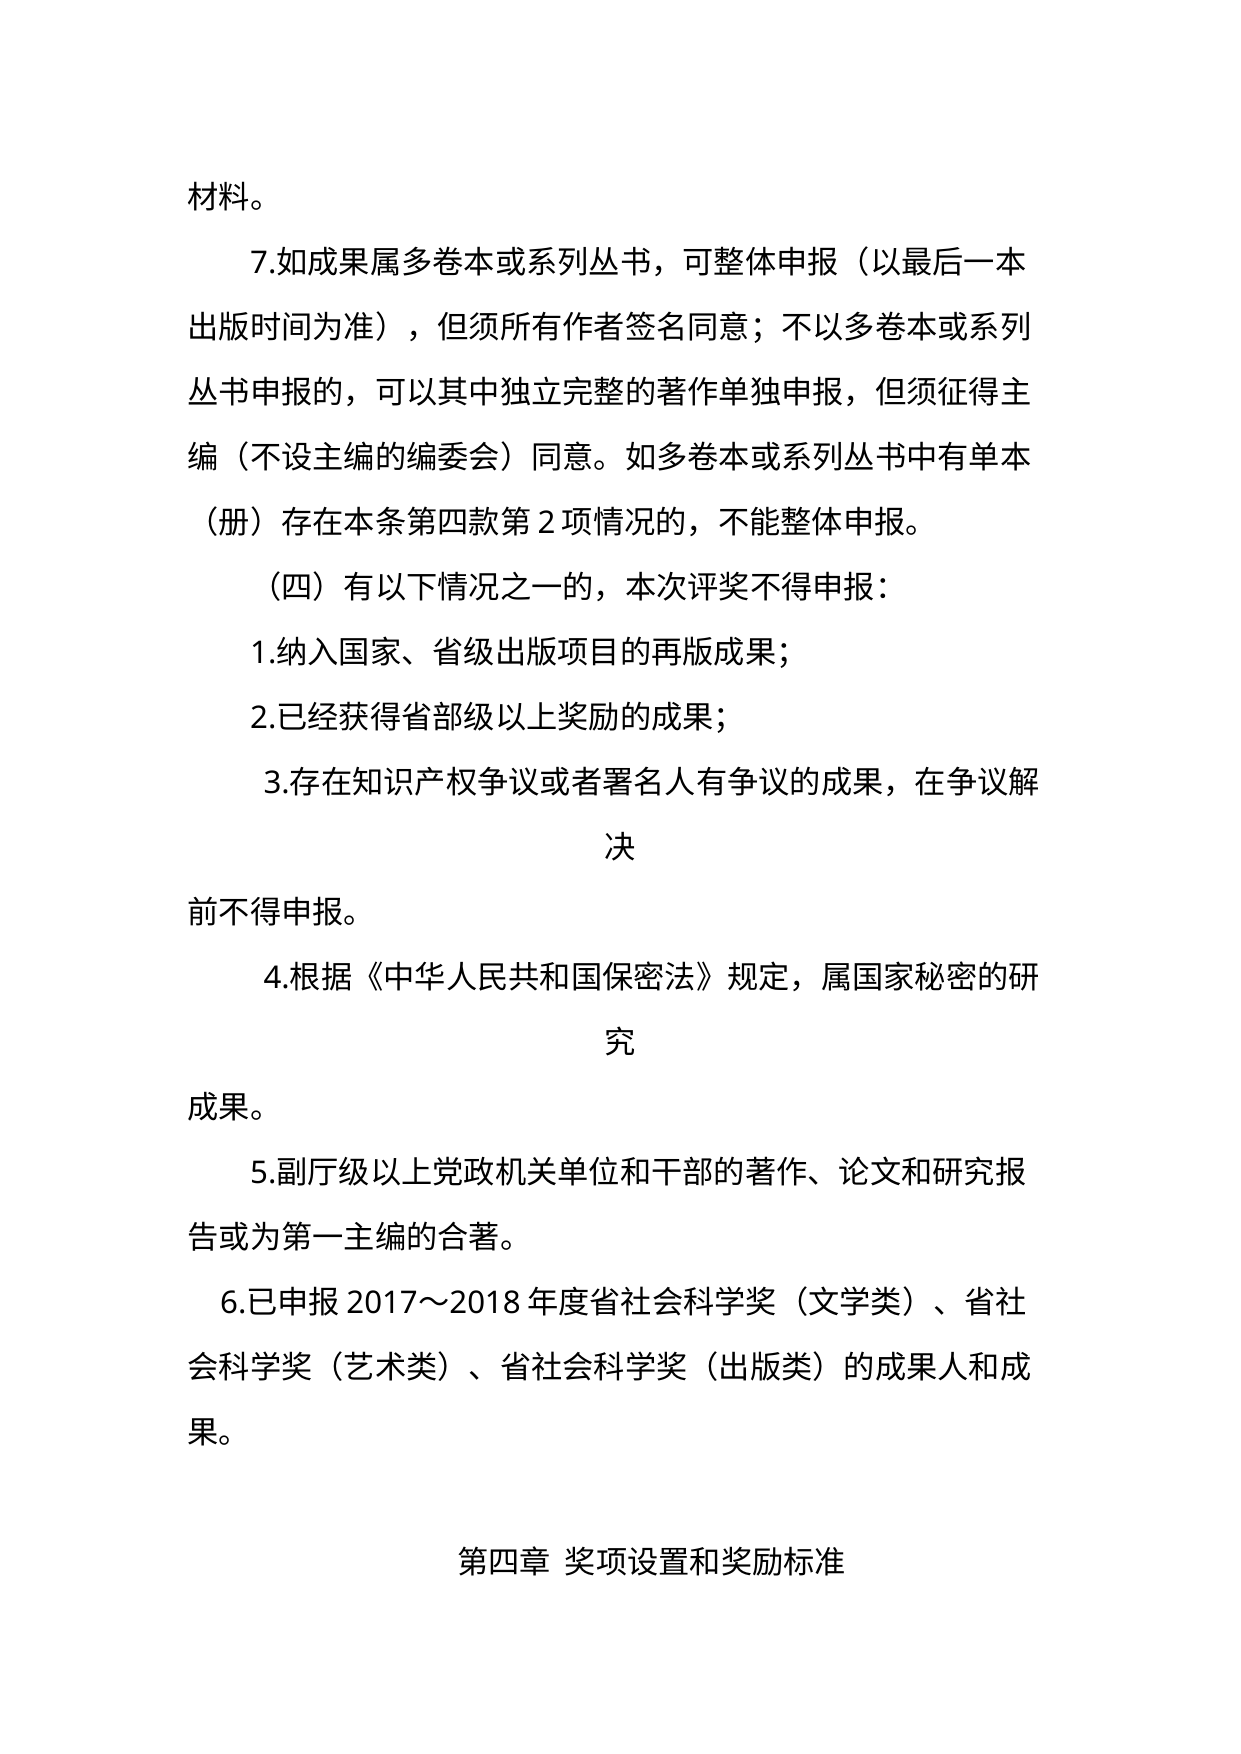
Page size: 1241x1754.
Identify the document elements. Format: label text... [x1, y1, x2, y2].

text 4.根据《中华人民共和国保密法》规定，属国家秘密的研究 [187, 942, 1053, 1072]
text 成果。 [187, 1072, 1053, 1137]
text 5.副厅级以上党政机关单位和干部的著作、论文和研究报告或为第一主编的合著。 [187, 1137, 1053, 1267]
text 3.存在知识产权争议或者署名人有争议的成果，在争议解决 [187, 747, 1053, 877]
text 1.纳入国家、省级出版项目的再版成果； [187, 617, 1053, 682]
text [187, 162, 1053, 227]
text 6.已申报2017～2018年度省社会科学奖（文学类）、省社会科学奖（艺术类）、省社会科学奖（出版类）的成果人和成果。 [187, 1267, 1053, 1462]
text （四）有以下情况之一的，本次评奖不得申报： [187, 552, 1053, 617]
text 前不得申报。 [187, 877, 1053, 942]
text 第四章 奖项设置和奖励标准 [187, 1527, 1053, 1592]
text 7.如成果属多卷本或系列丛书，可整体申报（以最后一本出版时间为准），但须所有作者签名同意；不以多卷本或系列丛书申报的，可以其中独立完整的著作单独申报，但须征得主编（不设主编的编委会）同意。如多卷本或系列丛书中有单本（册）存在本条第四款第2项情况的，不能整体申报。 [187, 227, 1053, 552]
text 2.已经获得省部级以上奖励的成果； [187, 682, 1053, 747]
